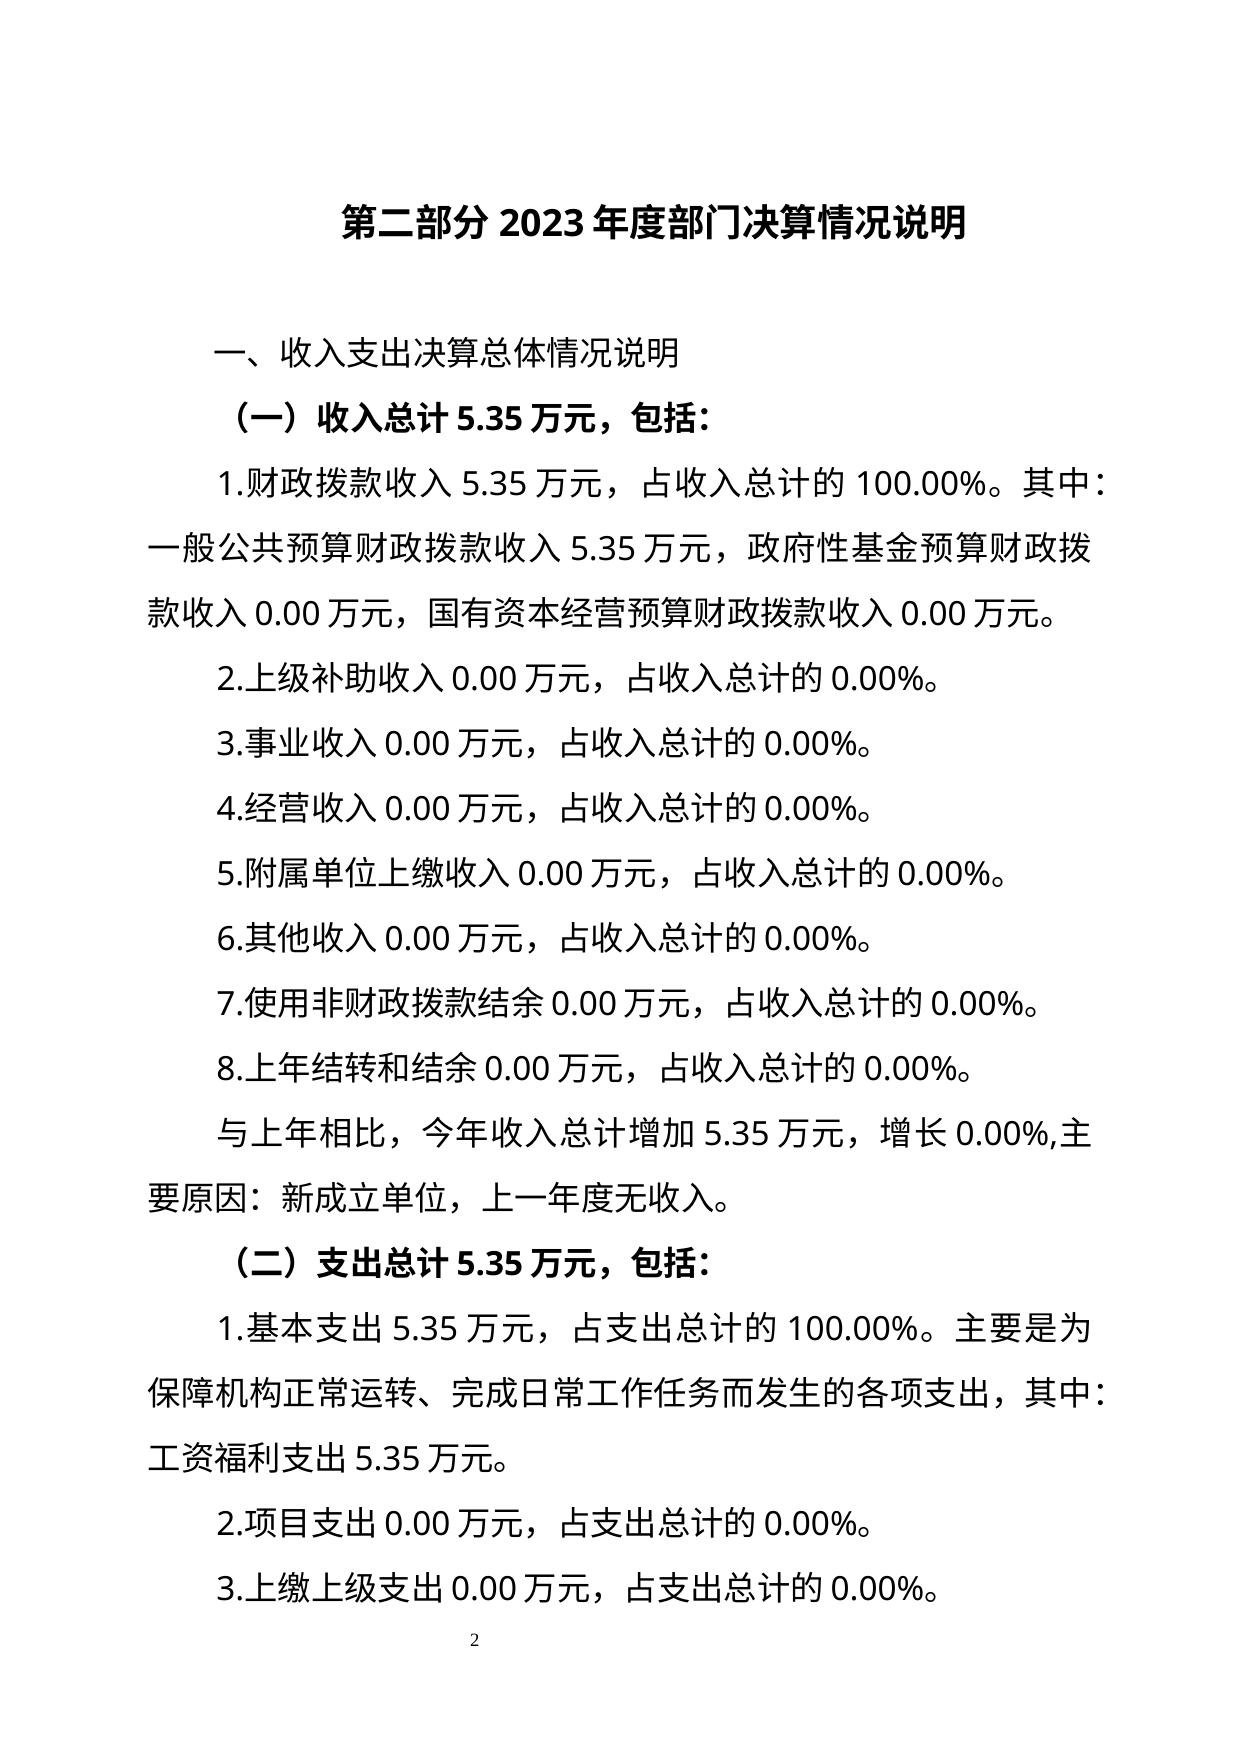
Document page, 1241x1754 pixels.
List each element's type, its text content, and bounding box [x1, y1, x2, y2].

text 5.附属单位上缴收入0.00万元，占收入总计的0.00%。 [148, 838, 1093, 903]
text 与上年相比，今年收入总计增加5.35万元，增长0.00%,主要原因：新成立单位，上一年度无收入。 [148, 1098, 1093, 1228]
text （一）收入总计5.35万元，包括： [148, 383, 1093, 448]
text 2.上级补助收入0.00万元，占收入总计的0.00%。 [148, 643, 1093, 708]
text 1.财政拨款收入5.35万元，占收入总计的100.00%。其中：一般公共预算财政拨款收入5.35万元，政府性基金预算财政拨款收入0.00万元，国有资本经营预算财政拨款收入0.00万元。 [148, 448, 1093, 643]
text 7.使用非财政拨款结余0.00万元，占收入总计的0.00%。 [148, 968, 1093, 1033]
text 2.项目支出0.00万元，占支出总计的0.00%。 [148, 1488, 1093, 1553]
text （二）支出总计5.35万元，包括： [148, 1228, 1093, 1293]
text 4.经营收入0.00万元，占收入总计的0.00%。 [148, 773, 1093, 838]
text 一、收入支出决算总体情况说明 [148, 318, 1093, 383]
text 3.事业收入0.00万元，占收入总计的0.00%。 [148, 708, 1093, 773]
text 第二部分 2023年度部门决算情况说明 [148, 188, 1093, 253]
text 1.基本支出5.35万元，占支出总计的100.00%。主要是为保障机构正常运转、完成日常工作任务而发生的各项支出，其中：工资福利支出5.35万元。 [148, 1293, 1093, 1488]
text 8.上年结转和结余0.00万元，占收入总计的0.00%。 [148, 1033, 1093, 1098]
text 6.其他收入0.00万元，占收入总计的0.00%。 [148, 903, 1093, 968]
text 3.上缴上级支出0.00万元，占支出总计的0.00%。 [148, 1553, 1093, 1618]
